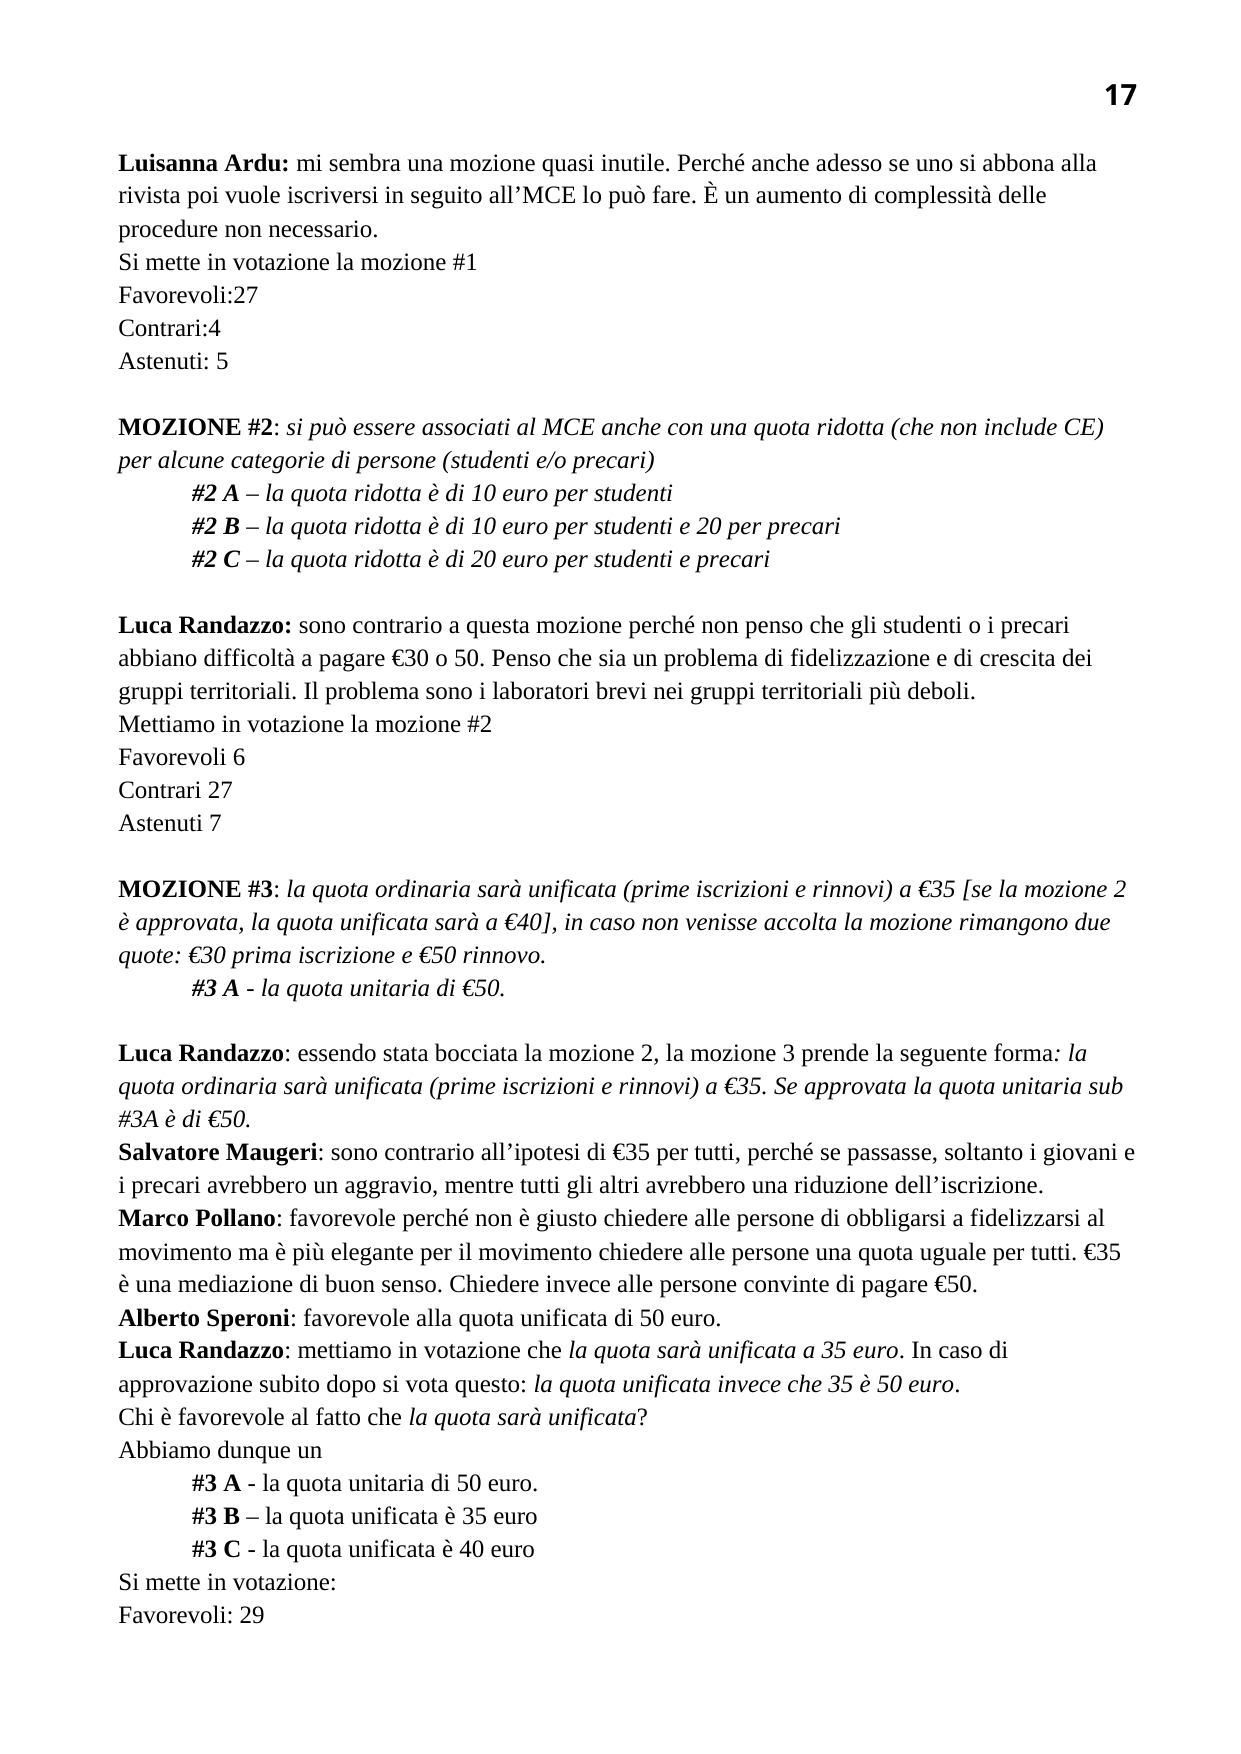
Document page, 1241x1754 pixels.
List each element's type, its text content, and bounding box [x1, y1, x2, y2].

text Si mette in votazione: [118, 1567, 1137, 1596]
text Favorevoli:27 [118, 280, 1137, 308]
text Luca Randazzo: essendo stata bocciata la mozione 2, la mozione 3 prende la seguente forma: la quota ordinaria sarà unificata (prime iscrizioni e rinnovi) a €35. Se approvata la quota unitaria sub #3A è di €50. [118, 1038, 1137, 1133]
text Luca Randazzo: mettiamo in votazione che la quota sarà unificata a 35 euro. In caso di approvazione subito dopo si vota questo: la quota unificata invece che 35 è 50 euro. [118, 1336, 1137, 1397]
text Abbiamo dunque un [118, 1435, 1137, 1463]
text Mettiamo in votazione la mozione #2 [118, 709, 1137, 738]
text #3 A - la quota unitaria di €50. [118, 973, 1137, 1002]
text Favorevoli 6 [118, 742, 1137, 771]
text #3 C - la quota unificata è 40 euro [192, 1534, 1137, 1562]
text Astenuti 7 [118, 808, 1137, 837]
text #3 A - la quota unitaria di 50 euro. [118, 1468, 1137, 1496]
text Si mette in votazione la mozione #1 [118, 247, 1137, 275]
text MOZIONE #2: si può essere associati al MCE anche con una quota ridotta (che non include CE) per alcune categorie di persone (studenti e/o precari) [118, 412, 1137, 473]
text #2 C – la quota ridotta è di 20 euro per studenti e precari [118, 544, 1137, 573]
text MOZIONE #3: la quota ordinaria sarà unificata (prime iscrizioni e rinnovi) a €35 [se la mozione 2 è approvata, la quota unificata sarà a €40], in caso non venisse accolta la mozione rimangono due quote: €30 prima iscrizione e €50 rinnovo. [118, 874, 1137, 969]
text Chi è favorevole al fatto che la quota sarà unificata? [118, 1402, 1137, 1430]
text Astenuti: 5 [118, 346, 1137, 374]
text #3 B – la quota unificata è 35 euro [118, 1501, 1137, 1529]
text Marco Pollano: favorevole perché non è giusto chiedere alle persone di obbligarsi a fidelizzarsi al movimento ma è più elegante per il movimento chiedere alle persone una quota uguale per tutti. €35 è una mediazione di buon senso. Chiedere invece alle persone convinte di pagare €50. [118, 1203, 1137, 1298]
text Luisanna Ardu: mi sembra una mozione quasi inutile. Perché anche adesso se uno si abbona alla rivista poi vuole iscriversi in seguito all’MCE lo può fare. È un aumento di complessità delle procedure non necessario. [118, 148, 1137, 242]
text Salvatore Maugeri: sono contrario all’ipotesi di €35 per tutti, perché se passasse, soltanto i giovani e i precari avrebbero un aggravio, mentre tutti gli altri avrebbero una riduzione dell’iscrizione. [118, 1137, 1137, 1199]
text Luca Randazzo: sono contrario a questa mozione perché non penso che gli studenti o i precari abbiano difficoltà a pagare €30 o 50. Penso che sia un problema di fidelizzazione e di crescita dei gruppi territoriali. Il problema sono i laboratori brevi nei gruppi territoriali più deboli. [118, 610, 1137, 705]
text #2 B – la quota ridotta è di 10 euro per studenti e 20 per precari [118, 511, 1137, 539]
text Favorevoli: 29 [118, 1600, 1137, 1628]
text Alberto Speroni: favorevole alla quota unificata di 50 euro. [118, 1303, 1137, 1331]
text Contrari:4 [118, 313, 1137, 341]
text #2 A – la quota ridotta è di 10 euro per studenti [118, 478, 1137, 507]
text Contrari 27 [118, 775, 1137, 804]
